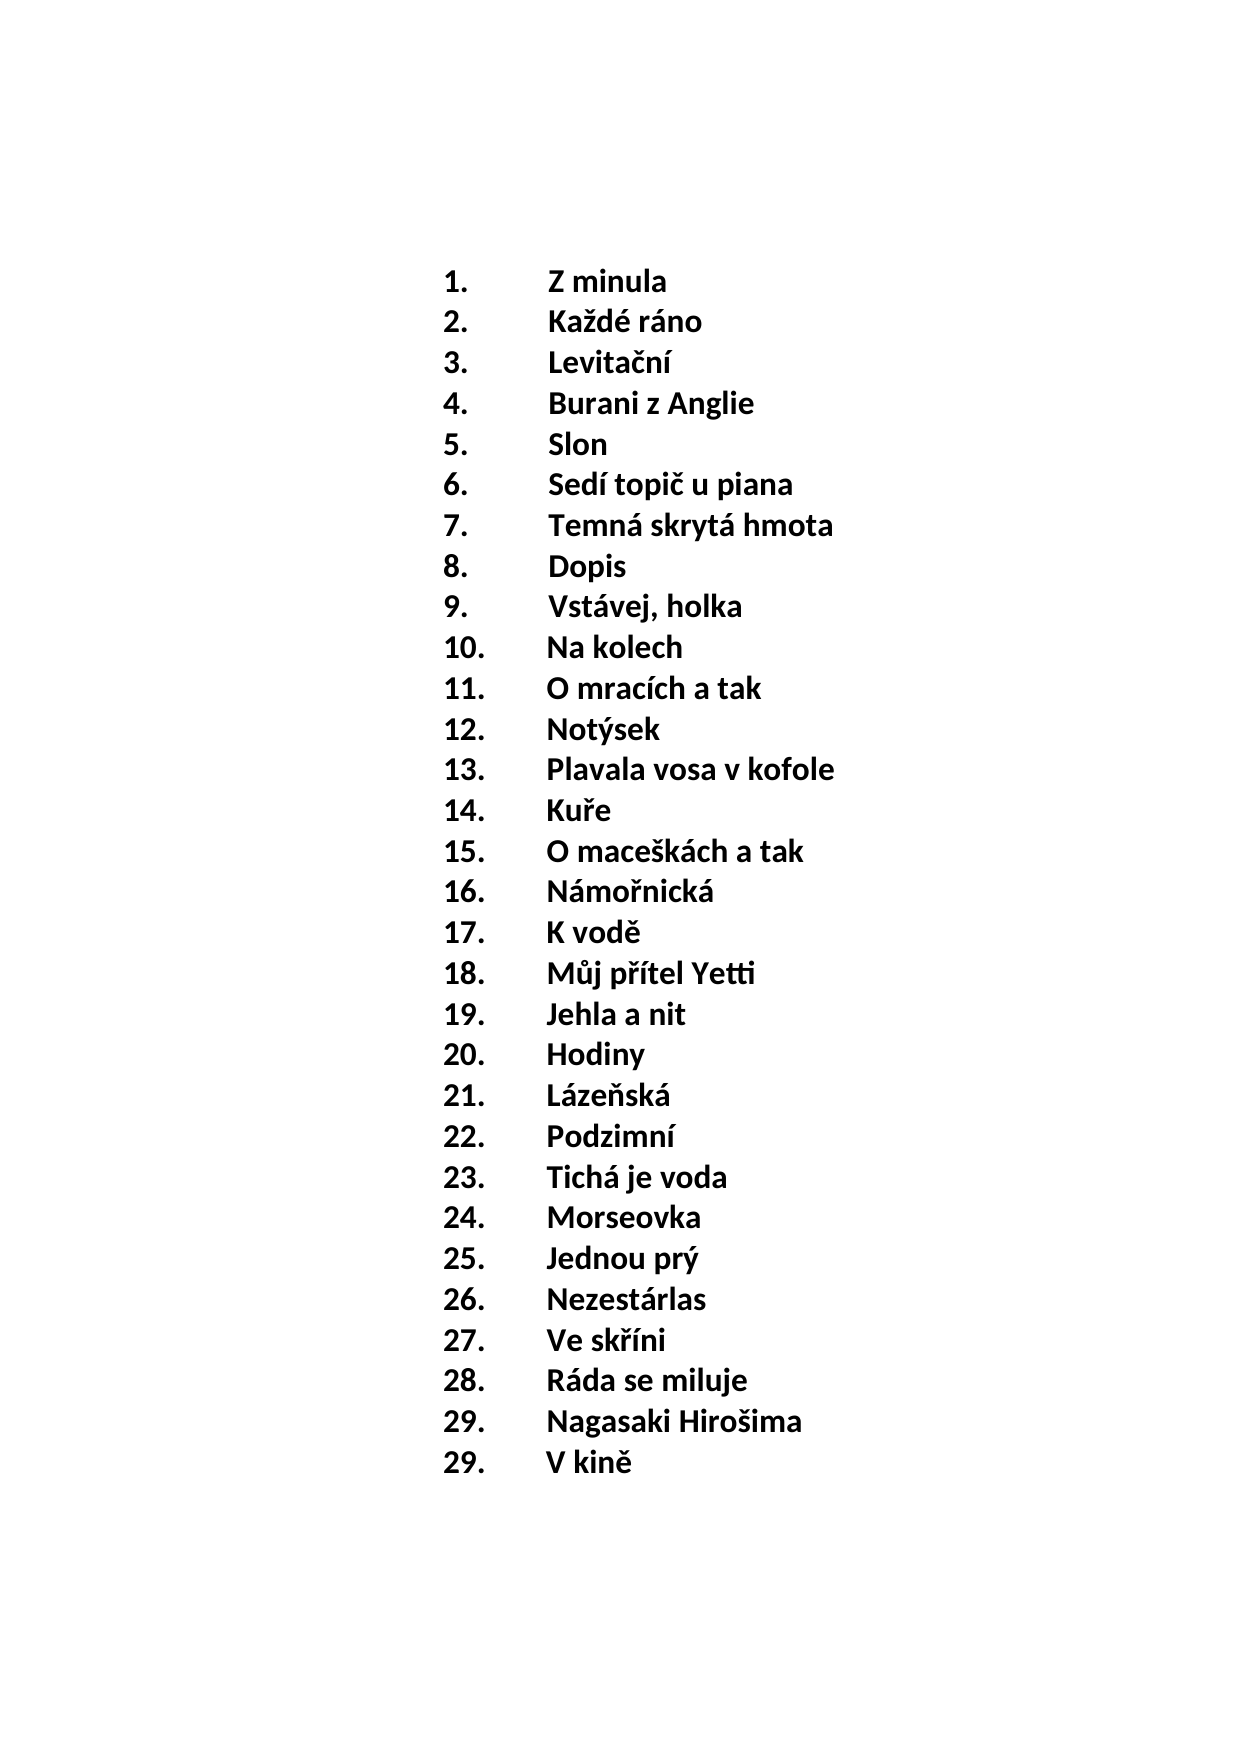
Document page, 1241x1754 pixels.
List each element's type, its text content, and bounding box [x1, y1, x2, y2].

list O maceškách a tak [443, 830, 1093, 871]
list K vodě [443, 911, 1093, 952]
list Nagasaki Hirošima [443, 1400, 1093, 1441]
list Slon [443, 422, 1093, 463]
list Notýsek [443, 708, 1093, 748]
text 29. V kině [443, 1441, 1093, 1481]
list Podzimní [443, 1115, 1093, 1156]
list Tichá je voda [443, 1156, 1093, 1196]
list Hodiny [443, 1033, 1093, 1074]
list Plavala vosa v kofole [443, 748, 1093, 789]
list Kuře [443, 789, 1093, 830]
list Dopis [443, 545, 1093, 585]
list Nezestárlas [443, 1278, 1093, 1318]
list Burani z Anglie [443, 382, 1093, 422]
list Ve skříni [443, 1318, 1093, 1359]
list Každé ráno [443, 300, 1093, 341]
list Vstávej, holka [443, 585, 1093, 626]
list Levitační [443, 341, 1093, 382]
list Jehla a nit [443, 993, 1093, 1033]
list Jednou prý [443, 1237, 1093, 1278]
list Morseovka [443, 1196, 1093, 1237]
list Ráda se miluje [443, 1359, 1093, 1400]
list Námořnická [443, 871, 1093, 911]
list Sedí topič u piana [443, 463, 1093, 504]
list Na kolech [443, 626, 1093, 667]
list Lázeňská [443, 1074, 1093, 1115]
list Můj přítel Yetti [443, 952, 1093, 993]
list Temná skrytá hmota [443, 504, 1093, 545]
list Z minula [443, 259, 1093, 300]
list O mracích a tak [443, 667, 1093, 708]
